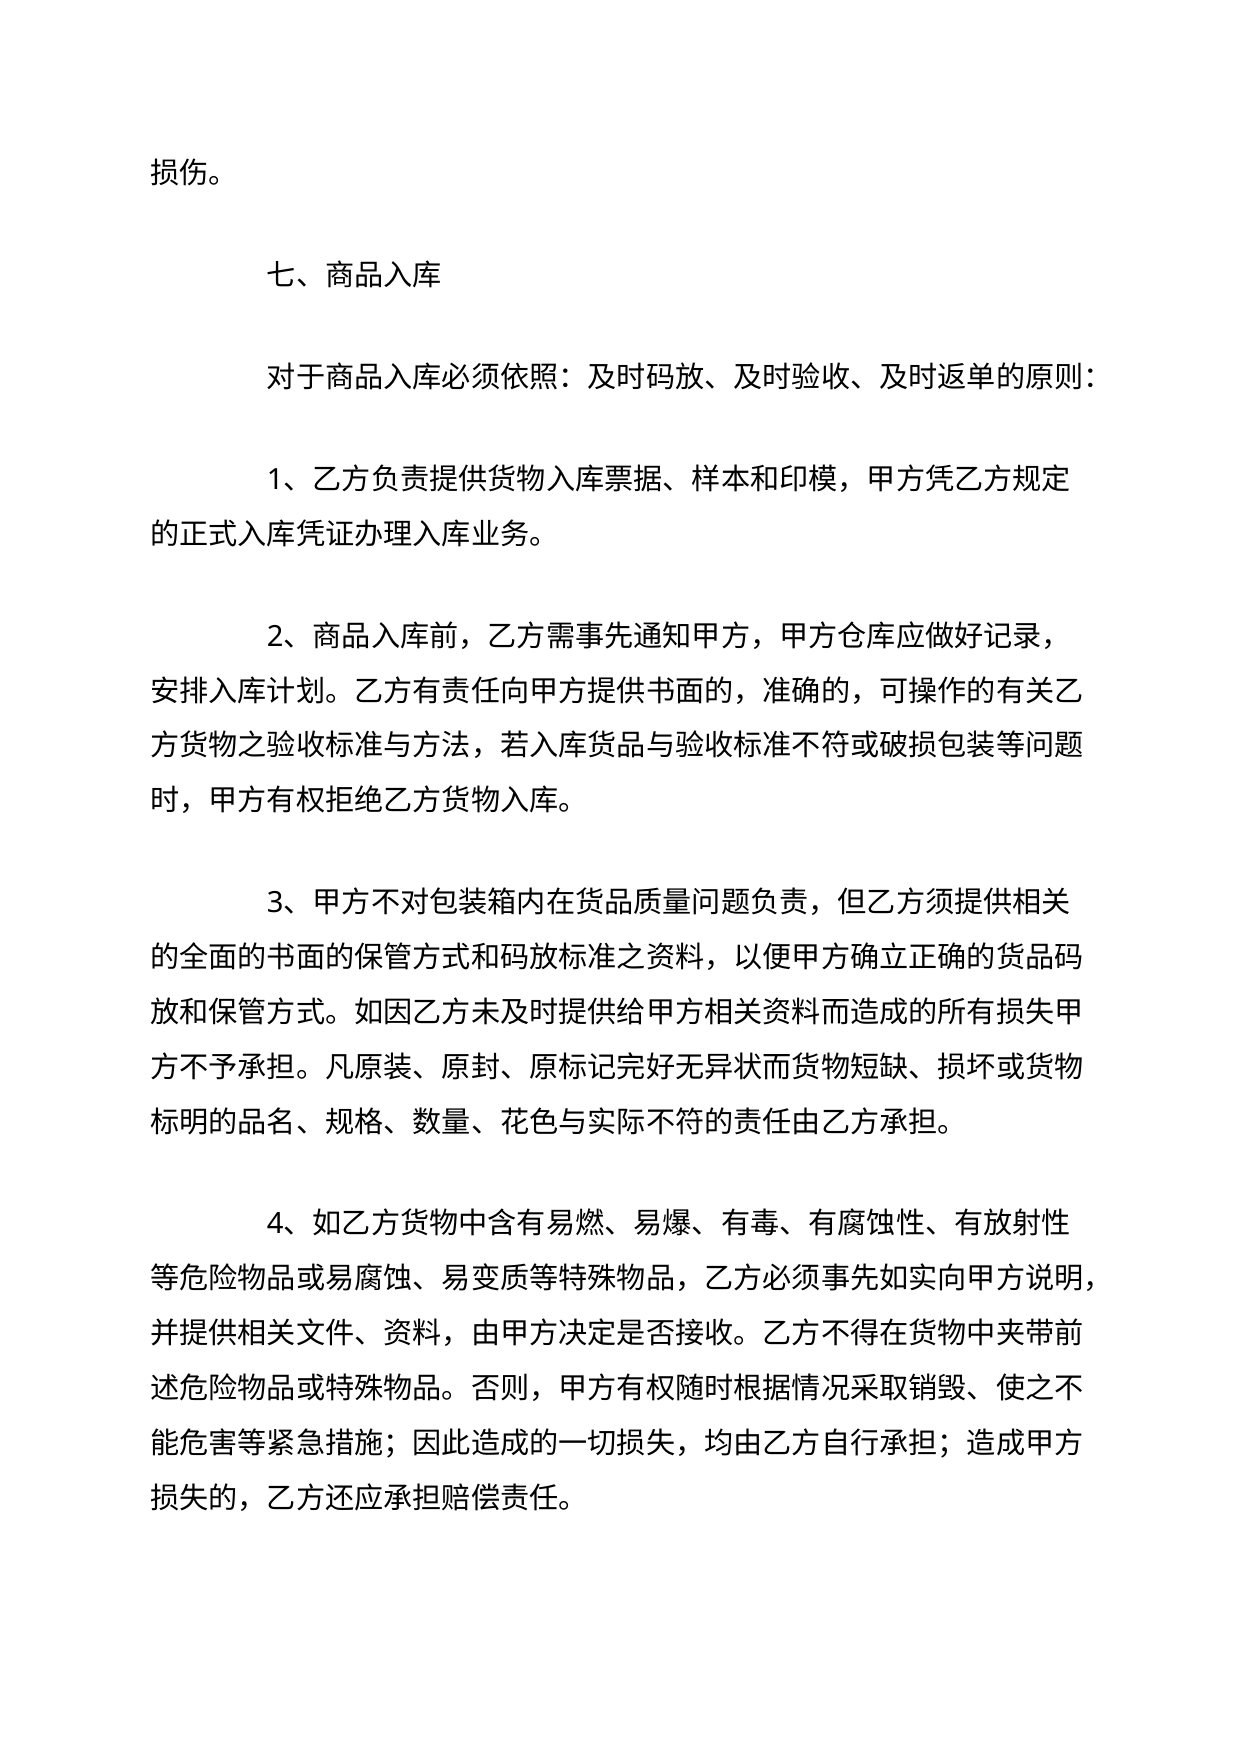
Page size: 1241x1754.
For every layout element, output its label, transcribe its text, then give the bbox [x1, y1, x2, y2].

text 对于商品入库必须依照：及时码放、及时验收、及时返单的原则： [150, 353, 1090, 396]
text 七、商品入库 [150, 252, 1090, 294]
text 2、商品入库前，乙方需事先通知甲方，甲方仓库应做好记录，安排入库计划。乙方有责任向甲方提供书面的，准确的，可操作的有关乙方货物之验收标准与方法，若入库货品与验收标准不符或破损包装等问题时，甲方有权拒绝乙方货物入库。 [150, 612, 1090, 819]
text 1、乙方负责提供货物入库票据、样本和印模，甲方凭乙方规定的正式入库凭证办理入库业务。 [150, 455, 1090, 553]
text 4、如乙方货物中含有易燃、易爆、有毒、有腐蚀性、有放射性等危险物品或易腐蚀、易变质等特殊物品，乙方必须事先如实向甲方说明，并提供相关文件、资料，由甲方决定是否接收。乙方不得在货物中夹带前述危险物品或特殊物品。否则，甲方有权随时根据情况采取销毁、使之不能危害等紧急措施；因此造成的一切损失，均由乙方自行承担；造成甲方损失的，乙方还应承担赔偿责任。 [150, 1200, 1090, 1517]
text 3、甲方不对包装箱内在货品质量问题负责，但乙方须提供相关的全面的书面的保管方式和码放标准之资料，以便甲方确立正确的货品码放和保管方式。如因乙方未及时提供给甲方相关资料而造成的所有损失甲方不予承担。凡原装、原封、原标记完好无异状而货物短缺、损坏或货物标明的品名、规格、数量、花色与实际不符的责任由乙方承担。 [150, 879, 1090, 1141]
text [150, 150, 1090, 192]
